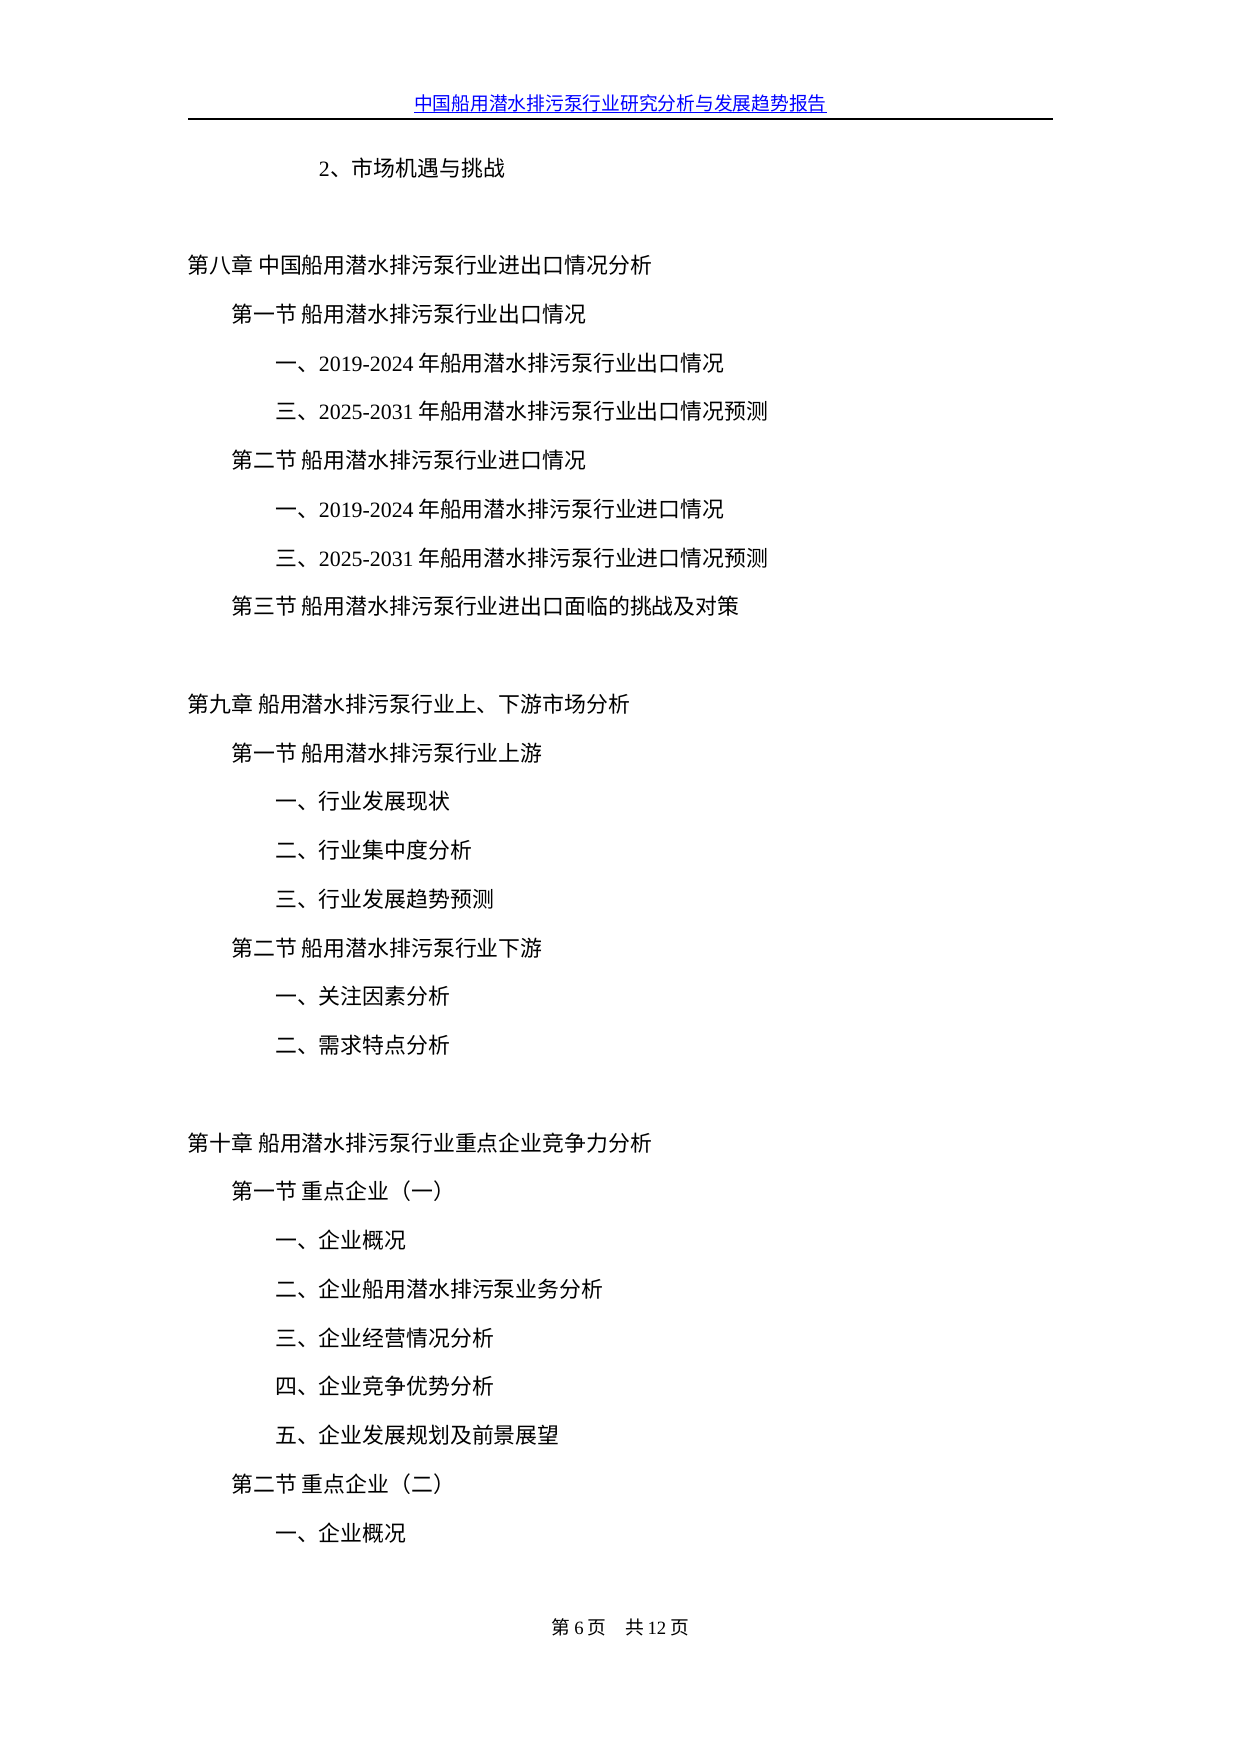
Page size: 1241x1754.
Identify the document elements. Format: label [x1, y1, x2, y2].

text [187, 150, 1053, 1548]
